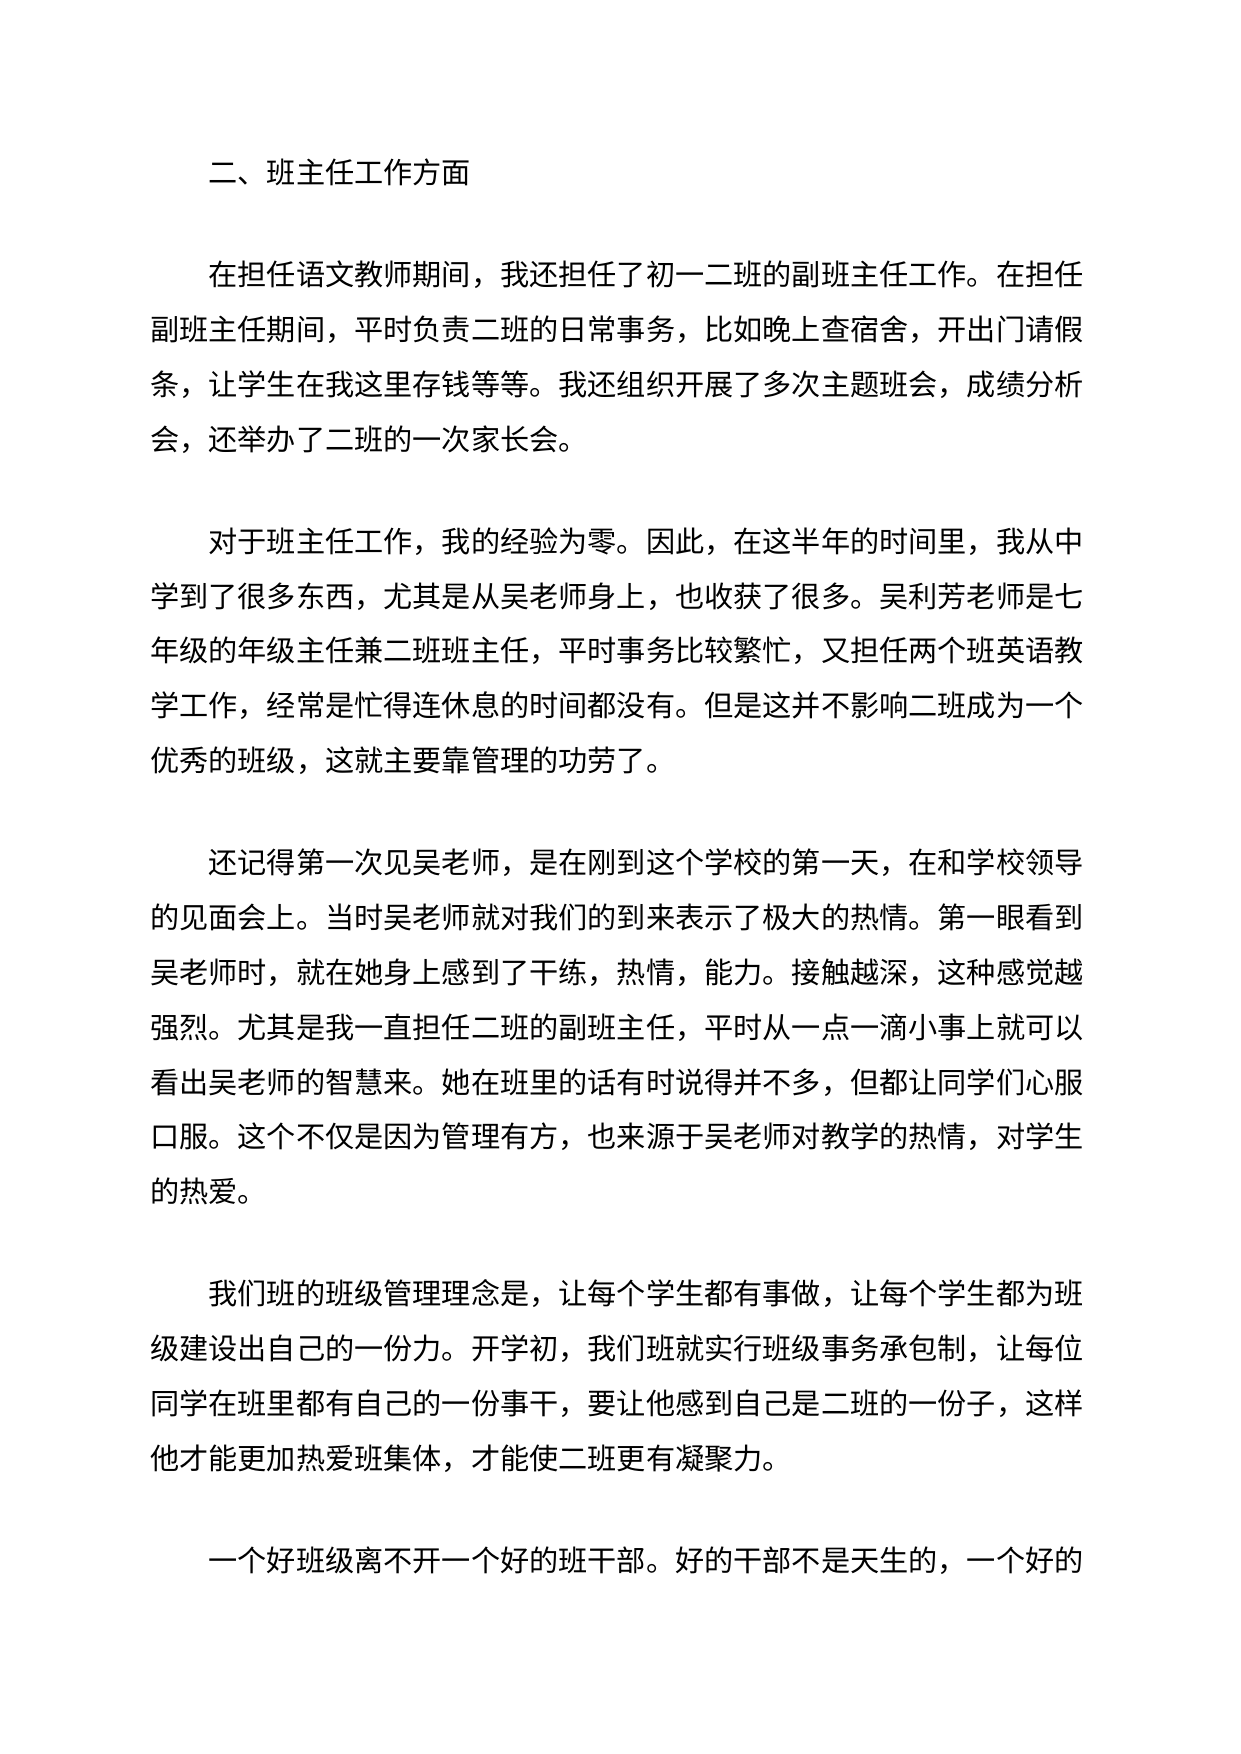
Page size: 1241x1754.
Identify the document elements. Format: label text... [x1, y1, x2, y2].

text 二、班主任工作方面 [150, 150, 1090, 192]
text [150, 1537, 1090, 1579]
text 对于班主任工作，我的经验为零。因此，在这半年的时间里，我从中学到了很多东西，尤其是从吴老师身上，也收获了很多。吴利芳老师是七年级的年级主任兼二班班主任，平时事务比较繁忙，又担任两个班英语教学工作，经常是忙得连休息的时间都没有。但是这并不影响二班成为一个优秀的班级，这就主要靠管理的功劳了。 [150, 518, 1090, 780]
text 在担任语文教师期间，我还担任了初一二班的副班主任工作。在担任副班主任期间，平时负责二班的日常事务，比如晚上查宿舍，开出门请假条，让学生在我这里存钱等等。我还组织开展了多次主题班会，成绩分析会，还举办了二班的一次家长会。 [150, 252, 1090, 459]
text 我们班的班级管理理念是，让每个学生都有事做，让每个学生都为班级建设出自己的一份力。开学初，我们班就实行班级事务承包制，让每位同学在班里都有自己的一份事干，要让他感到自己是二班的一份子，这样他才能更加热爱班集体，才能使二班更有凝聚力。 [150, 1271, 1090, 1478]
text 还记得第一次见吴老师，是在刚到这个学校的第一天，在和学校领导的见面会上。当时吴老师就对我们的到来表示了极大的热情。第一眼看到吴老师时，就在她身上感到了干练，热情，能力。接触越深，这种感觉越强烈。尤其是我一直担任二班的副班主任，平时从一点一滴小事上就可以看出吴老师的智慧来。她在班里的话有时说得并不多，但都让同学们心服口服。这个不仅是因为管理有方，也来源于吴老师对教学的热情，对学生的热爱。 [150, 839, 1090, 1211]
